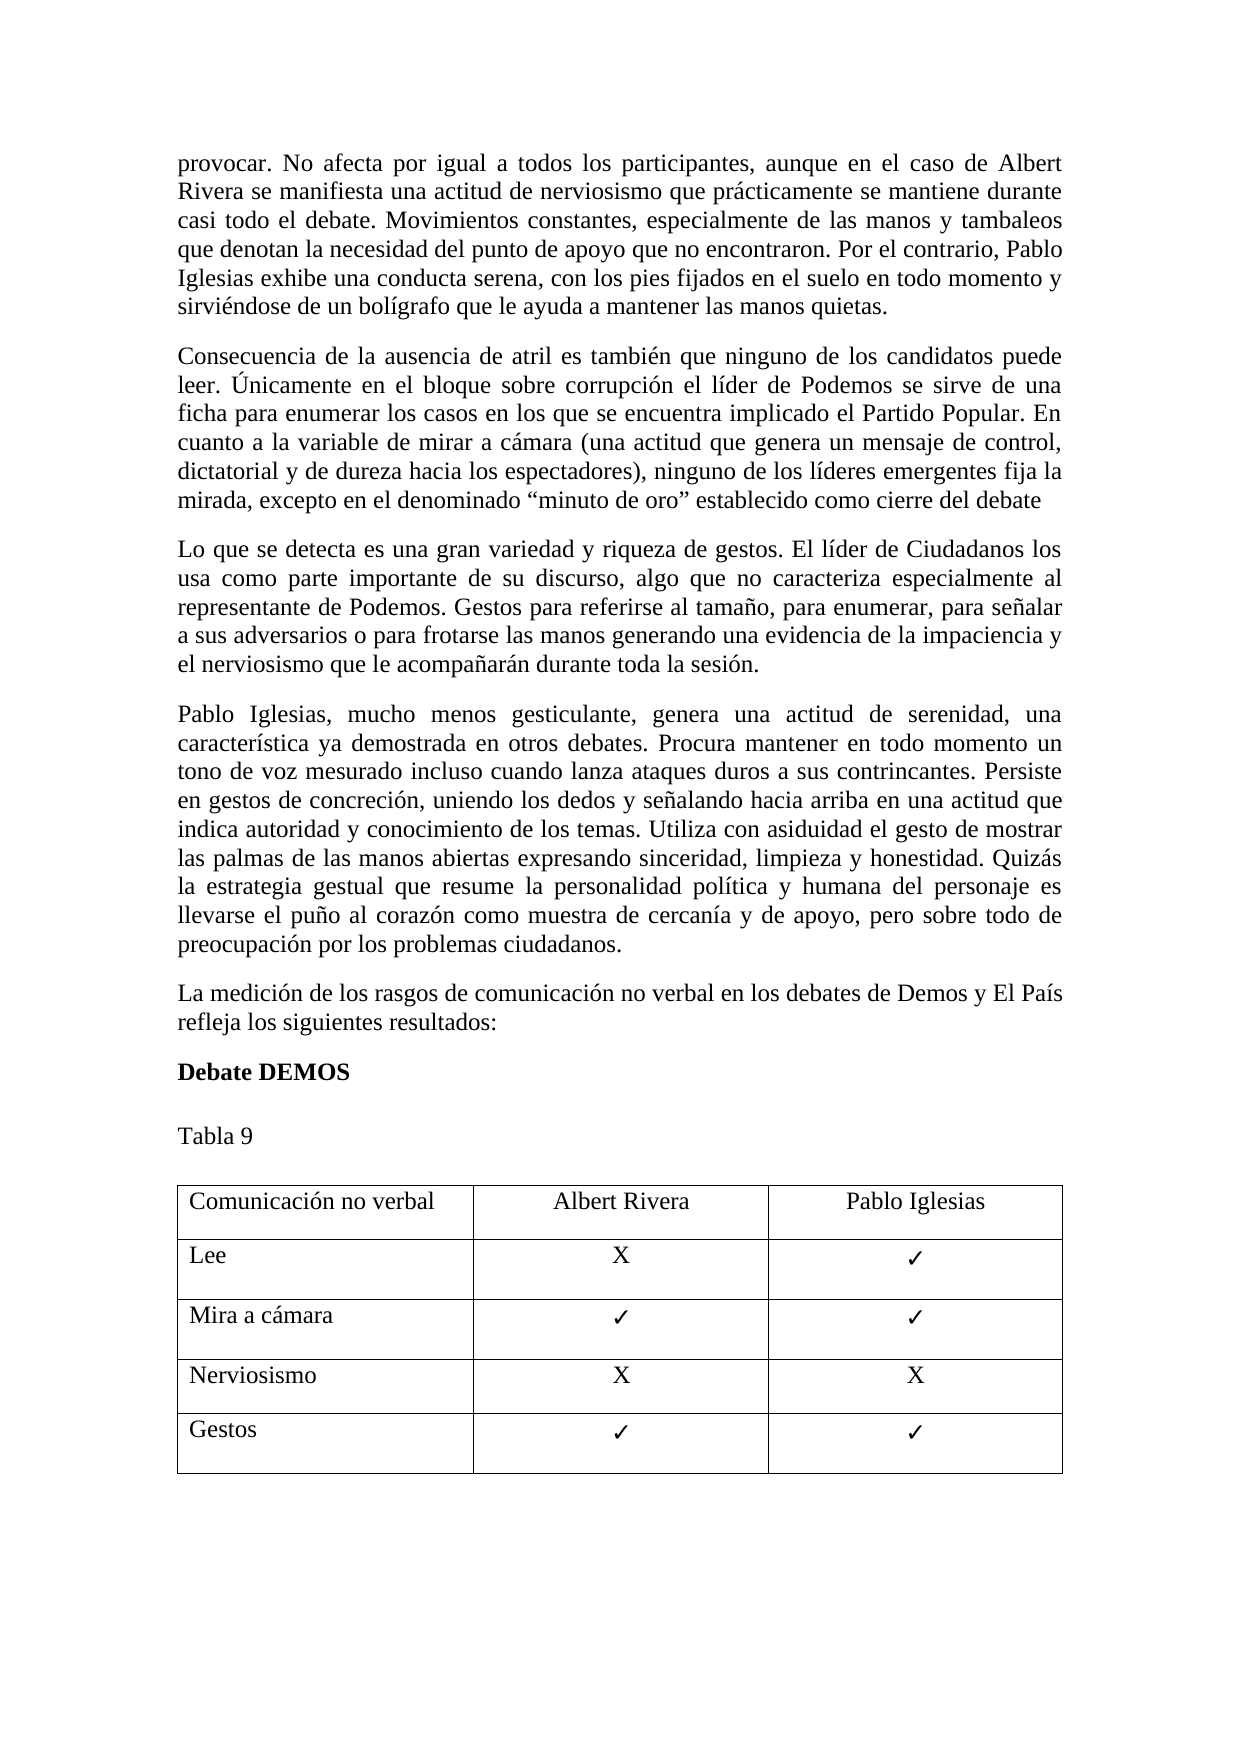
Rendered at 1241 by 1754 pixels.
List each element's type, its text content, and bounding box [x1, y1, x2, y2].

table_cell ✓ [474, 1300, 768, 1359]
text Pablo Iglesias, mucho menos gesticulante, genera una actitud de serenidad, una característica ya demostrada en otros debates. Procura mantener en todo momento un tono de voz mesurado incluso cuando lanza ataques duros a sus contrincantes. Persiste en gestos de concreción, uniendo los dedos y señalando hacia arriba en una actitud que indica autoridad y conocimiento de los temas. Utiliza con asiduidad el gesto de mostrar las palmas de las manos abiertas expresando sinceridad, limpieza y honestidad. Quizás la estrategia gestual que resume la personalidad política y humana del personaje es llevarse el puño al corazón como muestra de cercanía y de apoyo, pero sobre todo de preocupación por los problemas ciudadanos. [177, 699, 1063, 958]
table_header Comunicación no verbal [178, 1186, 473, 1239]
table_cell X [474, 1240, 768, 1299]
table_header Pablo Iglesias [769, 1186, 1062, 1239]
table_cell ✓ [769, 1240, 1062, 1299]
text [177, 148, 1063, 320]
table_cell Nerviosismo [178, 1360, 473, 1413]
text Consecuencia de la ausencia de atril es también que ninguno de los candidatos puede leer. Únicamente en el bloque sobre corrupción el líder de Podemos se sirve de una ficha para enumerar los casos en los que se encuentra implicado el Partido Popular. En cuanto a la variable de mirar a cámara (una actitud que genera un mensaje de control, dictatorial y de dureza hacia los espectadores), ninguno de los líderes emergentes fija la mirada, excepto en el denominado “minuto de oro” establecido como cierre del debate [177, 341, 1063, 513]
text Debate DEMOS [177, 1057, 1063, 1086]
table_cell ✓ [769, 1300, 1062, 1359]
table_cell X [474, 1360, 768, 1413]
table_cell X [769, 1360, 1062, 1413]
table_cell Lee [178, 1240, 473, 1299]
table_cell ✓ [474, 1414, 768, 1473]
table_cell ✓ [769, 1414, 1062, 1473]
table_cell Mira a cámara [178, 1300, 473, 1359]
text La medición de los rasgos de comunicación no verbal en los debates de Demos y El País refleja los siguientes resultados: [177, 978, 1063, 1036]
table_header Albert Rivera [474, 1186, 768, 1239]
table_cell Gestos [178, 1414, 473, 1473]
text Tabla 9 [177, 1121, 1063, 1149]
text Lo que se detecta es una gran variedad y riqueza de gestos. El líder de Ciudadanos los usa como parte importante de su discurso, algo que no caracteriza especialmente al representante de Podemos. Gestos para referirse al tamaño, para enumerar, para señalar a sus adversarios o para frotarse las manos generando una evidencia de la impaciencia y el nerviosismo que le acompañarán durante toda la sesión. [177, 534, 1063, 678]
